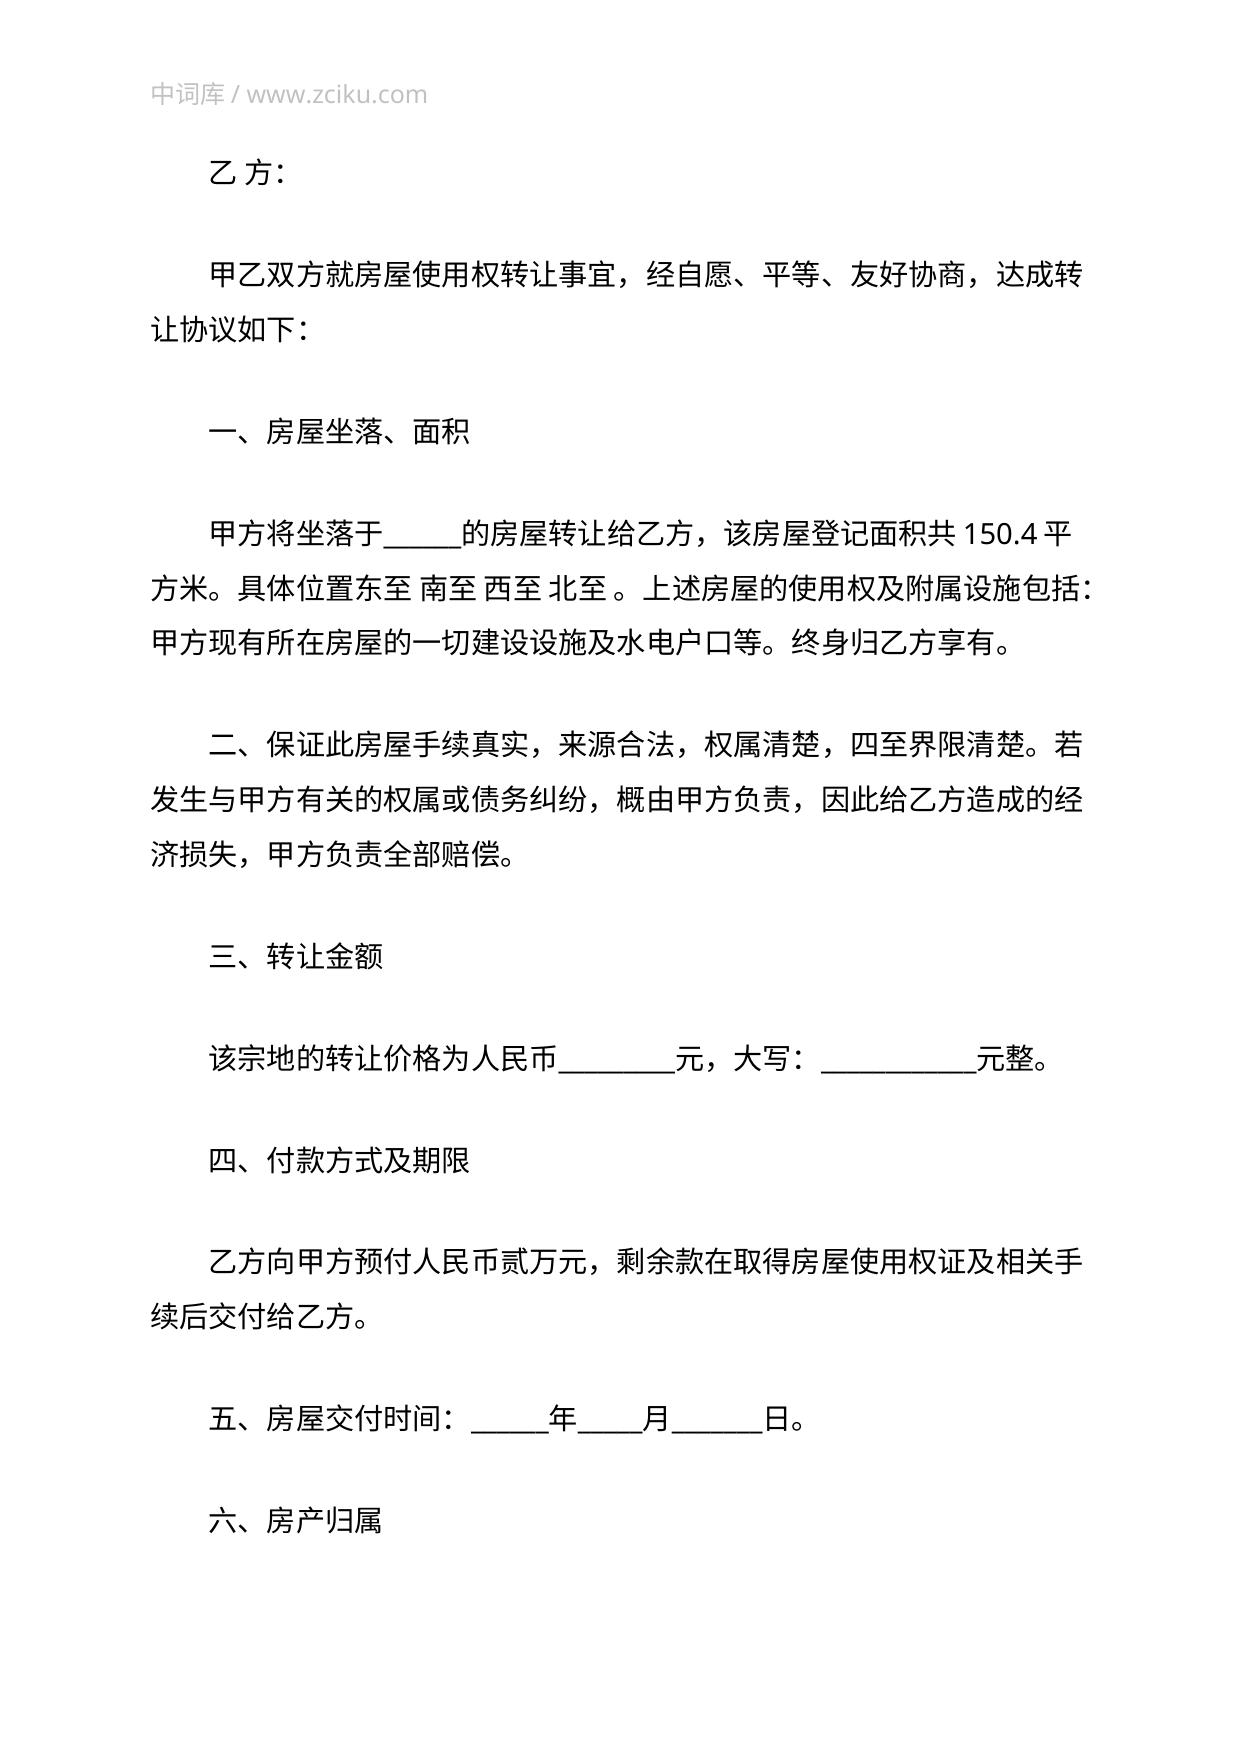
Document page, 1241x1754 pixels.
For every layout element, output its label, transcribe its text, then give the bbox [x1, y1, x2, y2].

text 一、房屋坐落、面积 [150, 408, 1090, 451]
text 四、付款方式及期限 [150, 1137, 1090, 1179]
text 甲方将坐落于______的房屋转让给乙方，该房屋登记面积共150.4平方米。具体位置东至 南至 西至 北至 。上述房屋的使用权及附属设施包括：甲方现有所在房屋的一切建设设施及水电户口等。终身归乙方享有。 [150, 510, 1090, 662]
text 该宗地的转让价格为人民币_________元，大写：____________元整。 [150, 1035, 1090, 1078]
text 三、转让金额 [150, 933, 1090, 976]
text 甲乙双方就房屋使用权转让事宜，经自愿、平等、友好协商，达成转让协议如下： [150, 252, 1090, 349]
text 六、房产归属 [150, 1498, 1090, 1540]
text 五、房屋交付时间：______年_____月_______日。 [150, 1396, 1090, 1438]
text 乙 方： [150, 150, 1090, 192]
text 乙方向甲方预付人民币贰万元，剩余款在取得房屋使用权证及相关手续后交付给乙方。 [150, 1239, 1090, 1336]
text 二、保证此房屋手续真实，来源合法，权属清楚，四至界限清楚。若发生与甲方有关的权属或债务纠纷，概由甲方负责，因此给乙方造成的经济损失，甲方负责全部赔偿。 [150, 722, 1090, 874]
